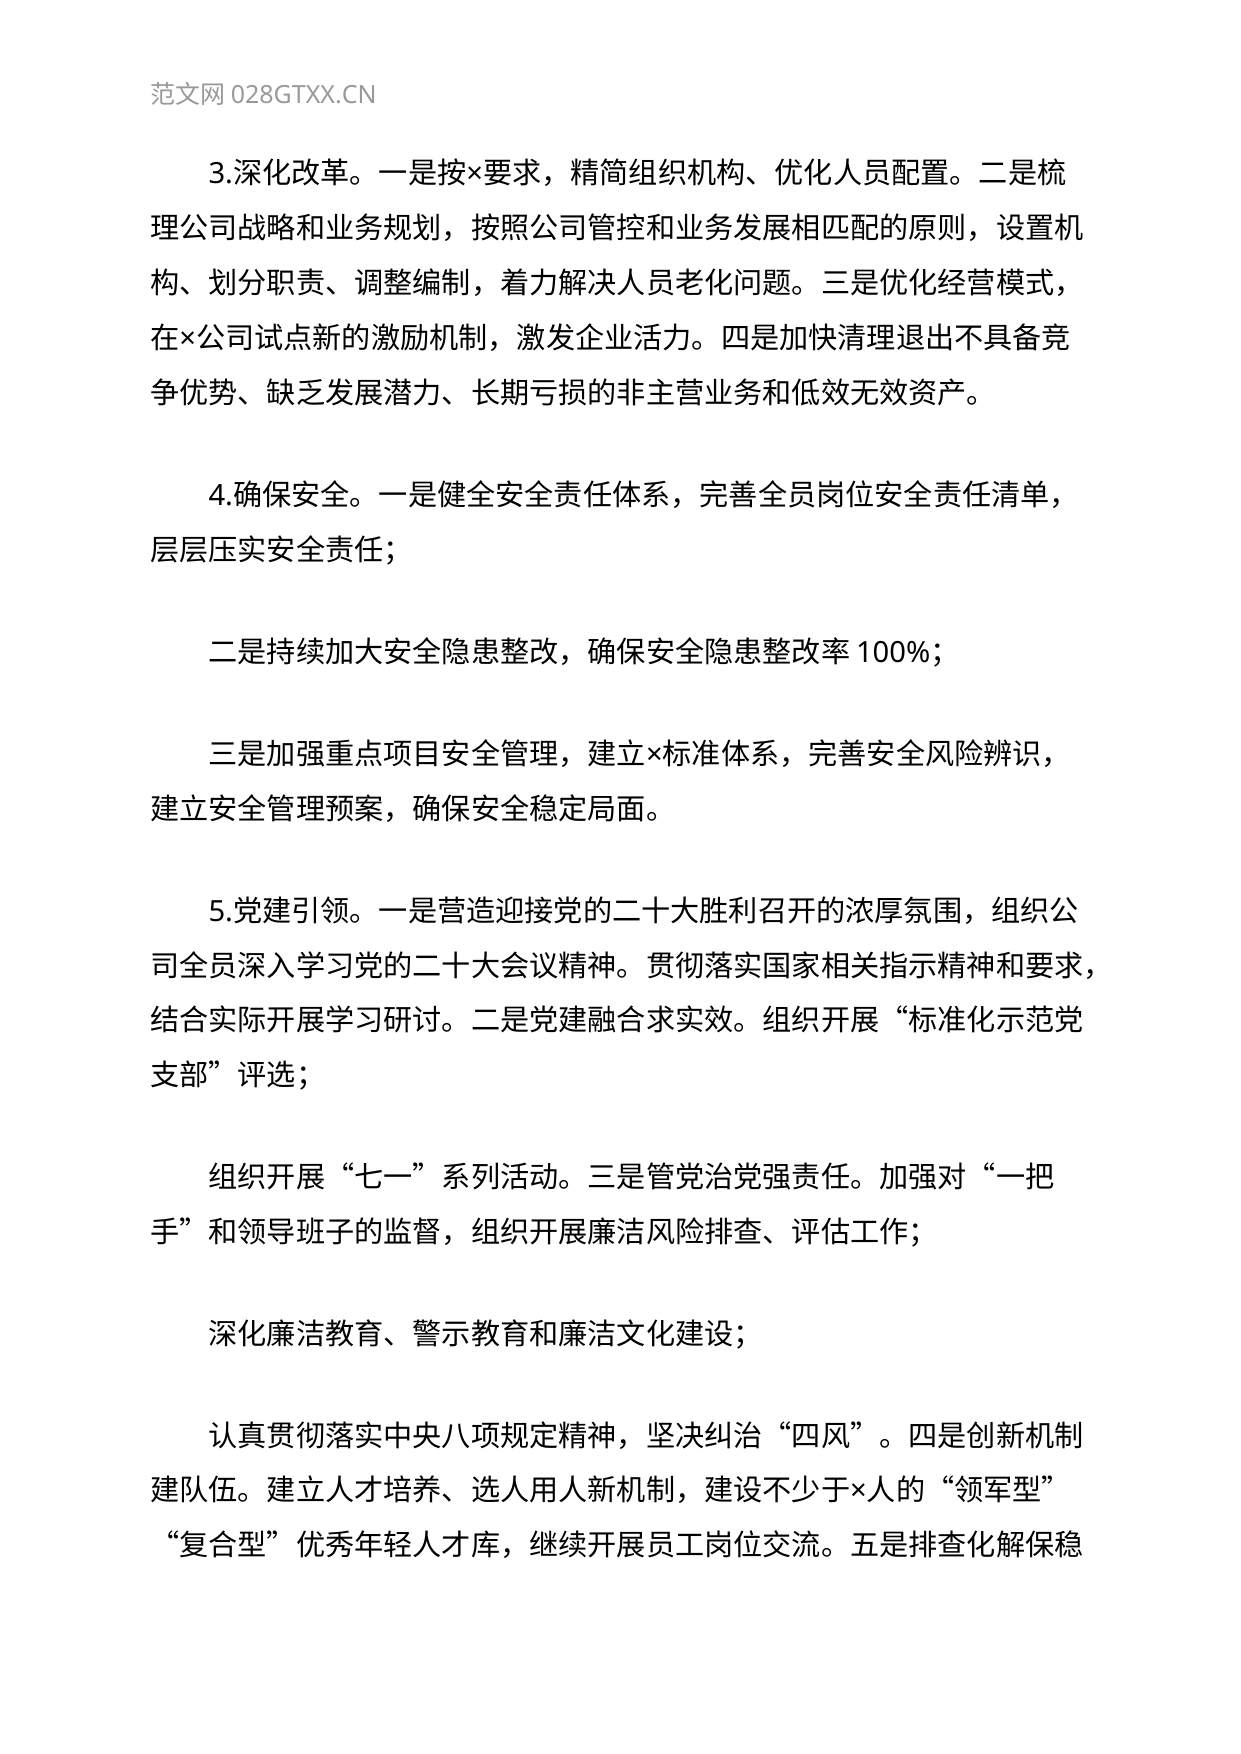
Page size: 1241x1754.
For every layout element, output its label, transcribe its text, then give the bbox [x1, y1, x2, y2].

text 二是持续加大安全隐患整改，确保安全隐患整改率100%； [150, 628, 1090, 671]
text 深化廉洁教育、警示教育和廉洁文化建设； [150, 1310, 1090, 1353]
text 5.党建引领。一是营造迎接党的二十大胜利召开的浓厚氛围，组织公司全员深入学习党的二十大会议精神。贯彻落实国家相关指示精神和要求，结合实际开展学习研讨。二是党建融合求实效。组织开展“标准化示范党支部”评选； [150, 887, 1090, 1094]
text 3.深化改革。一是按×要求，精简组织机构、优化人员配置。二是梳理公司战略和业务规划，按照公司管控和业务发展相匹配的原则，设置机构、划分职责、调整编制，着力解决人员老化问题。三是优化经营模式，在×公司试点新的激励机制，激发企业活力。四是加快清理退出不具备竞争优势、缺乏发展潜力、长期亏损的非主营业务和低效无效资产。 [150, 150, 1090, 412]
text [150, 1412, 1090, 1564]
text 三是加强重点项目安全管理，建立×标准体系，完善安全风险辨识，建立安全管理预案，确保安全稳定局面。 [150, 730, 1090, 828]
text 4.确保安全。一是健全安全责任体系，完善全员岗位安全责任清单，层层压实安全责任； [150, 472, 1090, 569]
text 组织开展“七一”系列活动。三是管党治党强责任。加强对“一把手”和领导班子的监督，组织开展廉洁风险排查、评估工作； [150, 1154, 1090, 1251]
